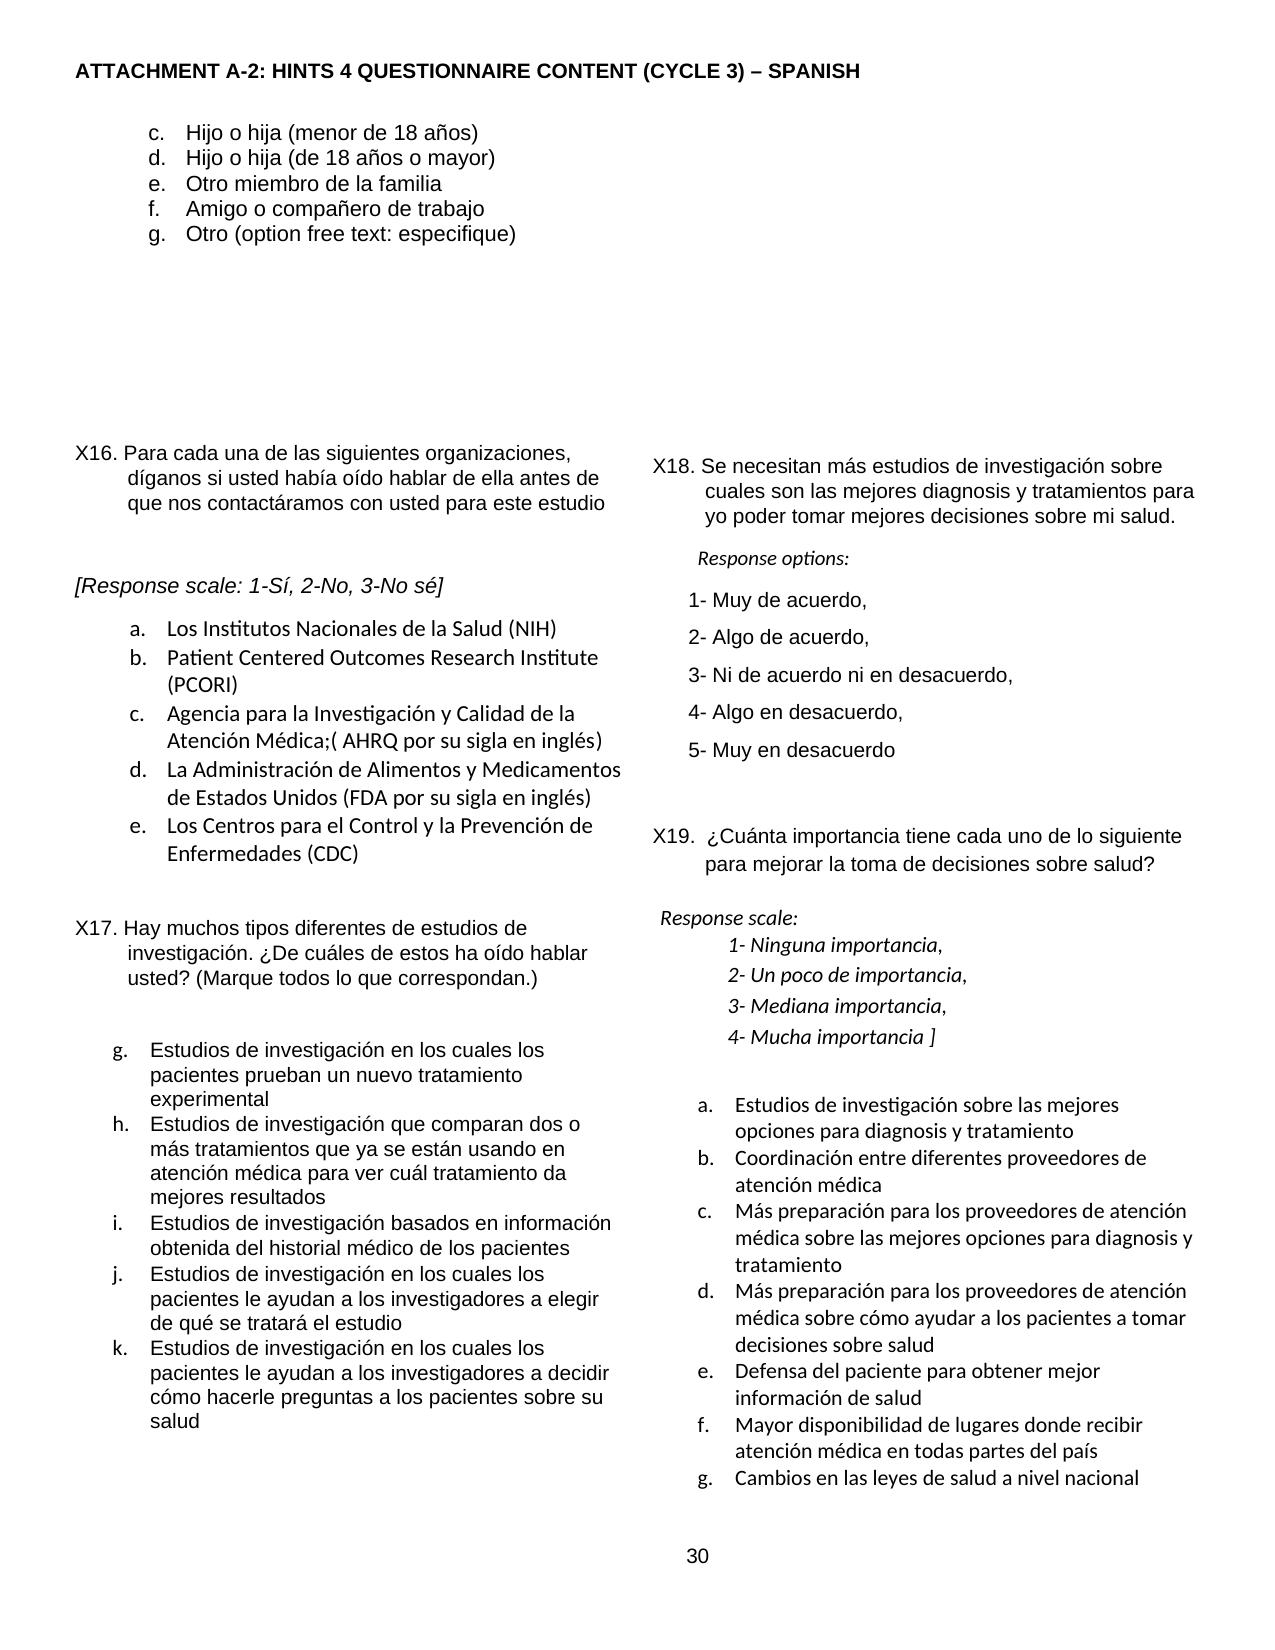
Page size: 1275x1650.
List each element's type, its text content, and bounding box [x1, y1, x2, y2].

text X17. Hay muchos tipos diferentes de estudios de investigación. ¿De cuáles de estos ha oído hablar usted? (Marque todos lo que correspondan.) [75, 915, 622, 990]
list Mayor disponibilidad de lugares donde recibir atención médica en todas partes del país [697, 1411, 1200, 1464]
list Patient Centered Outcomes Research Institute (PCORI) [129, 643, 622, 699]
list Cambios en las leyes de salud a nivel nacional [697, 1464, 1200, 1491]
list Amigo o compañero de trabajo [148, 196, 622, 221]
list Estudios de investigación en los cuales los pacientes prueban un nuevo tratamiento experimental [112, 1036, 622, 1111]
list Hijo o hija (de 18 años o mayor) [148, 145, 622, 170]
text 3- Ni de acuerdo ni en desacuerdo, [688, 649, 1200, 687]
text Response options: [697, 545, 1200, 570]
list Los Institutos Nacionales de la Salud (NIH) [129, 614, 622, 643]
text Response scale: [660, 893, 1200, 931]
list Otro miembro de la familia [148, 170, 622, 196]
text X19. ¿Cuánta importancia tiene cada uno de lo siguiente para mejorar la toma de decisiones sobre salud? [652, 823, 1200, 877]
list Estudios de investigación en los cuales los pacientes le ayudan a los investigadores a decidir cómo hacerle preguntas a los pacientes sobre su salud [112, 1334, 622, 1433]
list Estudios de investigación en los cuales los pacientes le ayudan a los investigadores a elegir de qué se tratará el estudio [112, 1260, 622, 1334]
list Más preparación para los proveedores de atención médica sobre cómo ayudar a los pacientes a tomar decisiones sobre salud [697, 1278, 1200, 1358]
text 2- Algo de acuerdo, [688, 612, 1200, 649]
list Agencia para la Investigación y Calidad de la Atención Médica;( AHRQ por su sigla en inglés) [129, 699, 622, 755]
list La Administración de Alimentos y Medicamentos de Estados Unidos (FDA por su sigla en inglés) [129, 755, 622, 811]
text X18. Se necesitan más estudios de investigación sobre cuales son las mejores diagnosis y tratamientos para yo poder tomar mejores decisiones sobre mi salud. [652, 453, 1200, 528]
text 4- Mucha importancia ] [727, 1023, 1200, 1049]
list Estudios de investigación basados en información obtenida del historial médico de los pacientes [112, 1209, 622, 1260]
text X16. Para cada una de las siguientes organizaciones, díganos si usted había oído hablar de ella antes de que nos contactáramos con usted para este estudio [75, 439, 622, 514]
list Coordinación entre diferentes proveedores de atención médica [697, 1144, 1200, 1198]
list Otro (option free text: especifique) [148, 221, 622, 246]
text 4- Algo en desacuerdo, [688, 687, 1200, 724]
list Los Centros para el Control y la Prevención de Enfermedades (CDC) [129, 811, 622, 867]
text 1- Muy de acuerdo, [688, 574, 1200, 612]
list Defensa del paciente para obtener mejor información de salud [697, 1358, 1200, 1411]
text 2- Un poco de importancia, [727, 962, 1200, 988]
text [Response scale: 1-Sí, 2-No, 3-No sé] [75, 573, 622, 598]
list Estudios de investigación sobre las mejores opciones para diagnosis y tratamiento [697, 1091, 1200, 1144]
text 3- Mediana importancia, [727, 992, 1200, 1019]
list Hijo o hija (menor de 18 años) [148, 120, 622, 145]
list Más preparación para los proveedores de atención médica sobre las mejores opciones para diagnosis y tratamiento [697, 1198, 1200, 1278]
text 5- Muy en desacuerdo [688, 724, 1200, 762]
text 1- Ninguna importancia, [727, 931, 1200, 958]
list Estudios de investigación que comparan dos o más tratamientos que ya se están usando en atención médica para ver cuál tratamiento da mejores resultados [112, 1111, 622, 1209]
